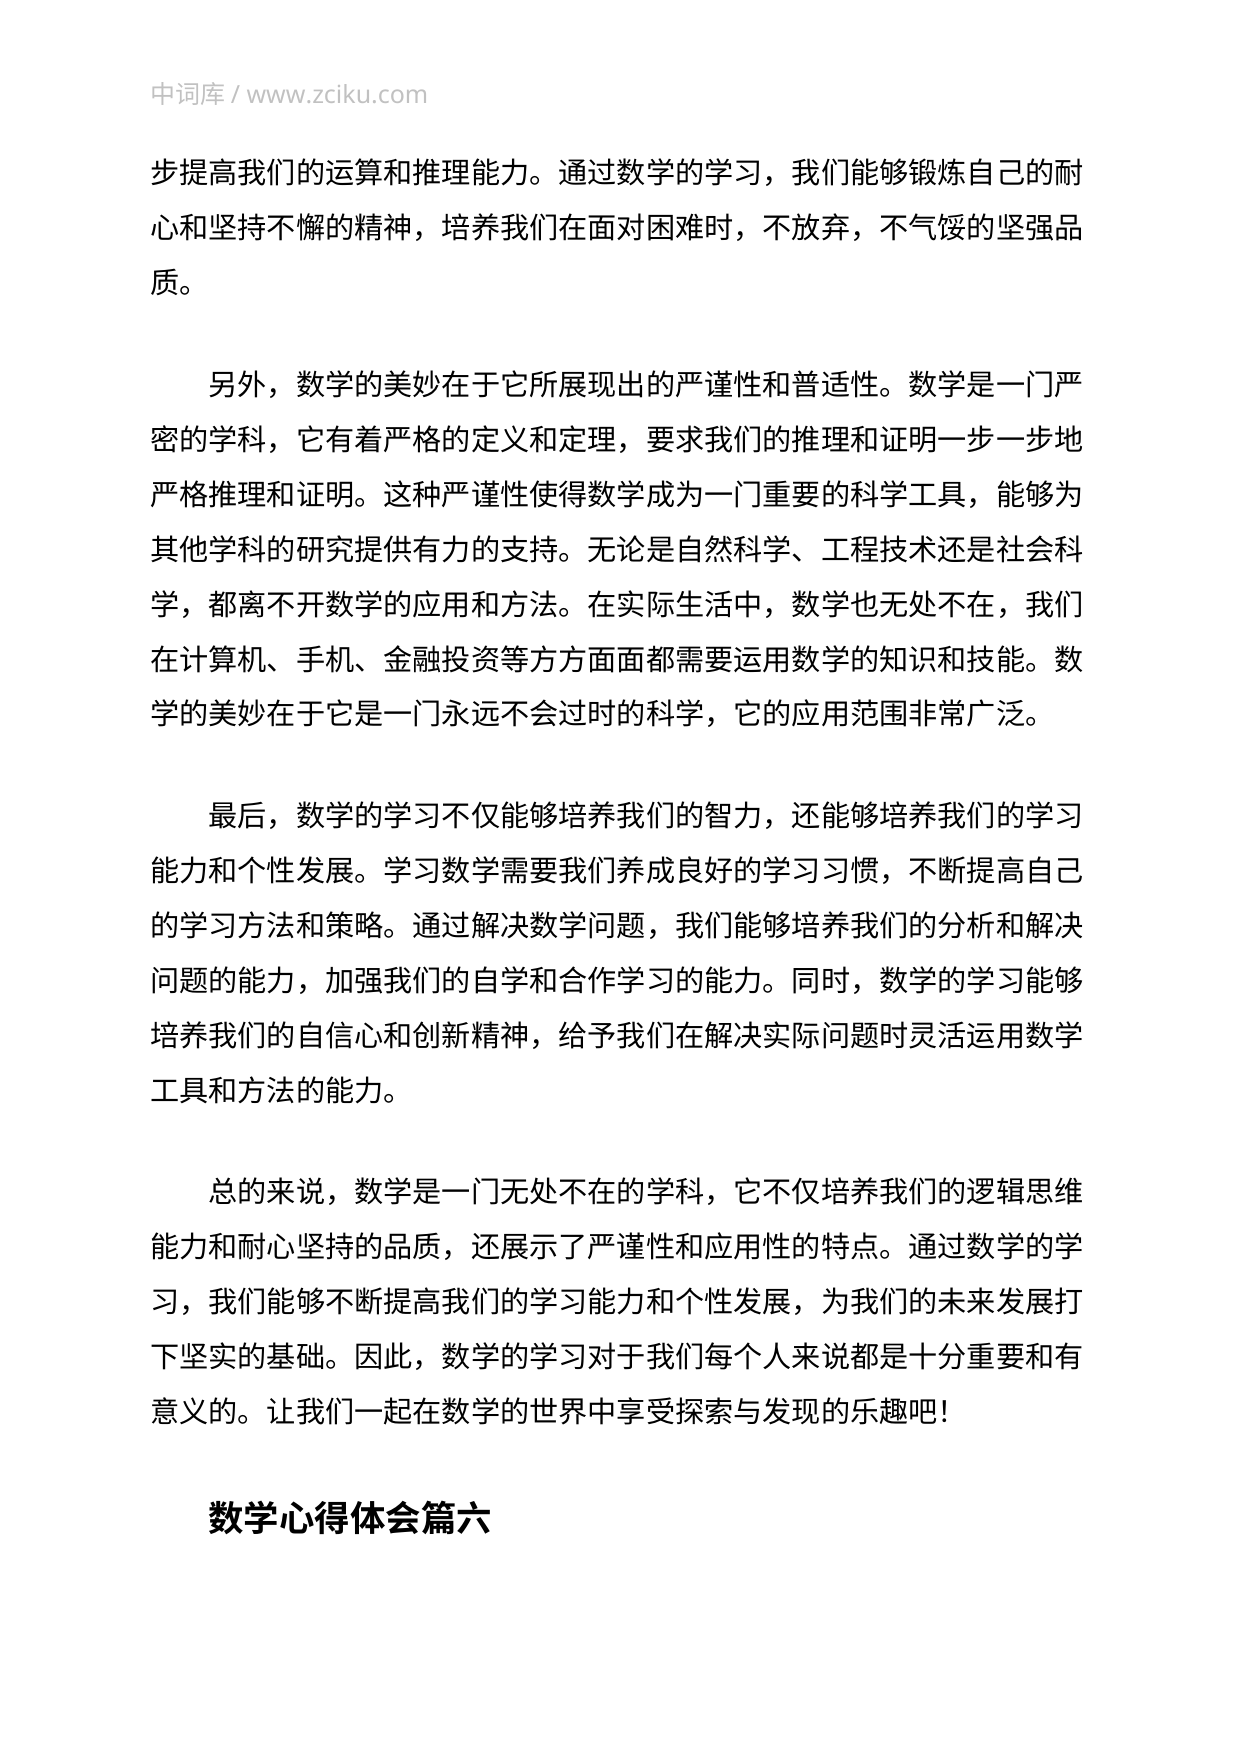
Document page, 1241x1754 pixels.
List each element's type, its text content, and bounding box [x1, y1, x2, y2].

text 总的来说，数学是一门无处不在的学科，它不仅培养我们的逻辑思维能力和耐心坚持的品质，还展示了严谨性和应用性的特点。通过数学的学习，我们能够不断提高我们的学习能力和个性发展，为我们的未来发展打下坚实的基础。因此，数学的学习对于我们每个人来说都是十分重要和有意义的。让我们一起在数学的世界中享受探索与发现的乐趣吧！ [150, 1169, 1090, 1431]
text 数学心得体会篇六 [150, 1490, 1090, 1542]
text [150, 150, 1090, 302]
text 另外，数学的美妙在于它所展现出的严谨性和普适性。数学是一门严密的学科，它有着严格的定义和定理，要求我们的推理和证明一步一步地严格推理和证明。这种严谨性使得数学成为一门重要的科学工具，能够为其他学科的研究提供有力的支持。无论是自然科学、工程技术还是社会科学，都离不开数学的应用和方法。在实际生活中，数学也无处不在，我们在计算机、手机、金融投资等方方面面都需要运用数学的知识和技能。数学的美妙在于它是一门永远不会过时的科学，它的应用范围非常广泛。 [150, 362, 1090, 733]
text 最后，数学的学习不仅能够培养我们的智力，还能够培养我们的学习能力和个性发展。学习数学需要我们养成良好的学习习惯，不断提高自己的学习方法和策略。通过解决数学问题，我们能够培养我们的分析和解决问题的能力，加强我们的自学和合作学习的能力。同时，数学的学习能够培养我们的自信心和创新精神，给予我们在解决实际问题时灵活运用数学工具和方法的能力。 [150, 793, 1090, 1109]
